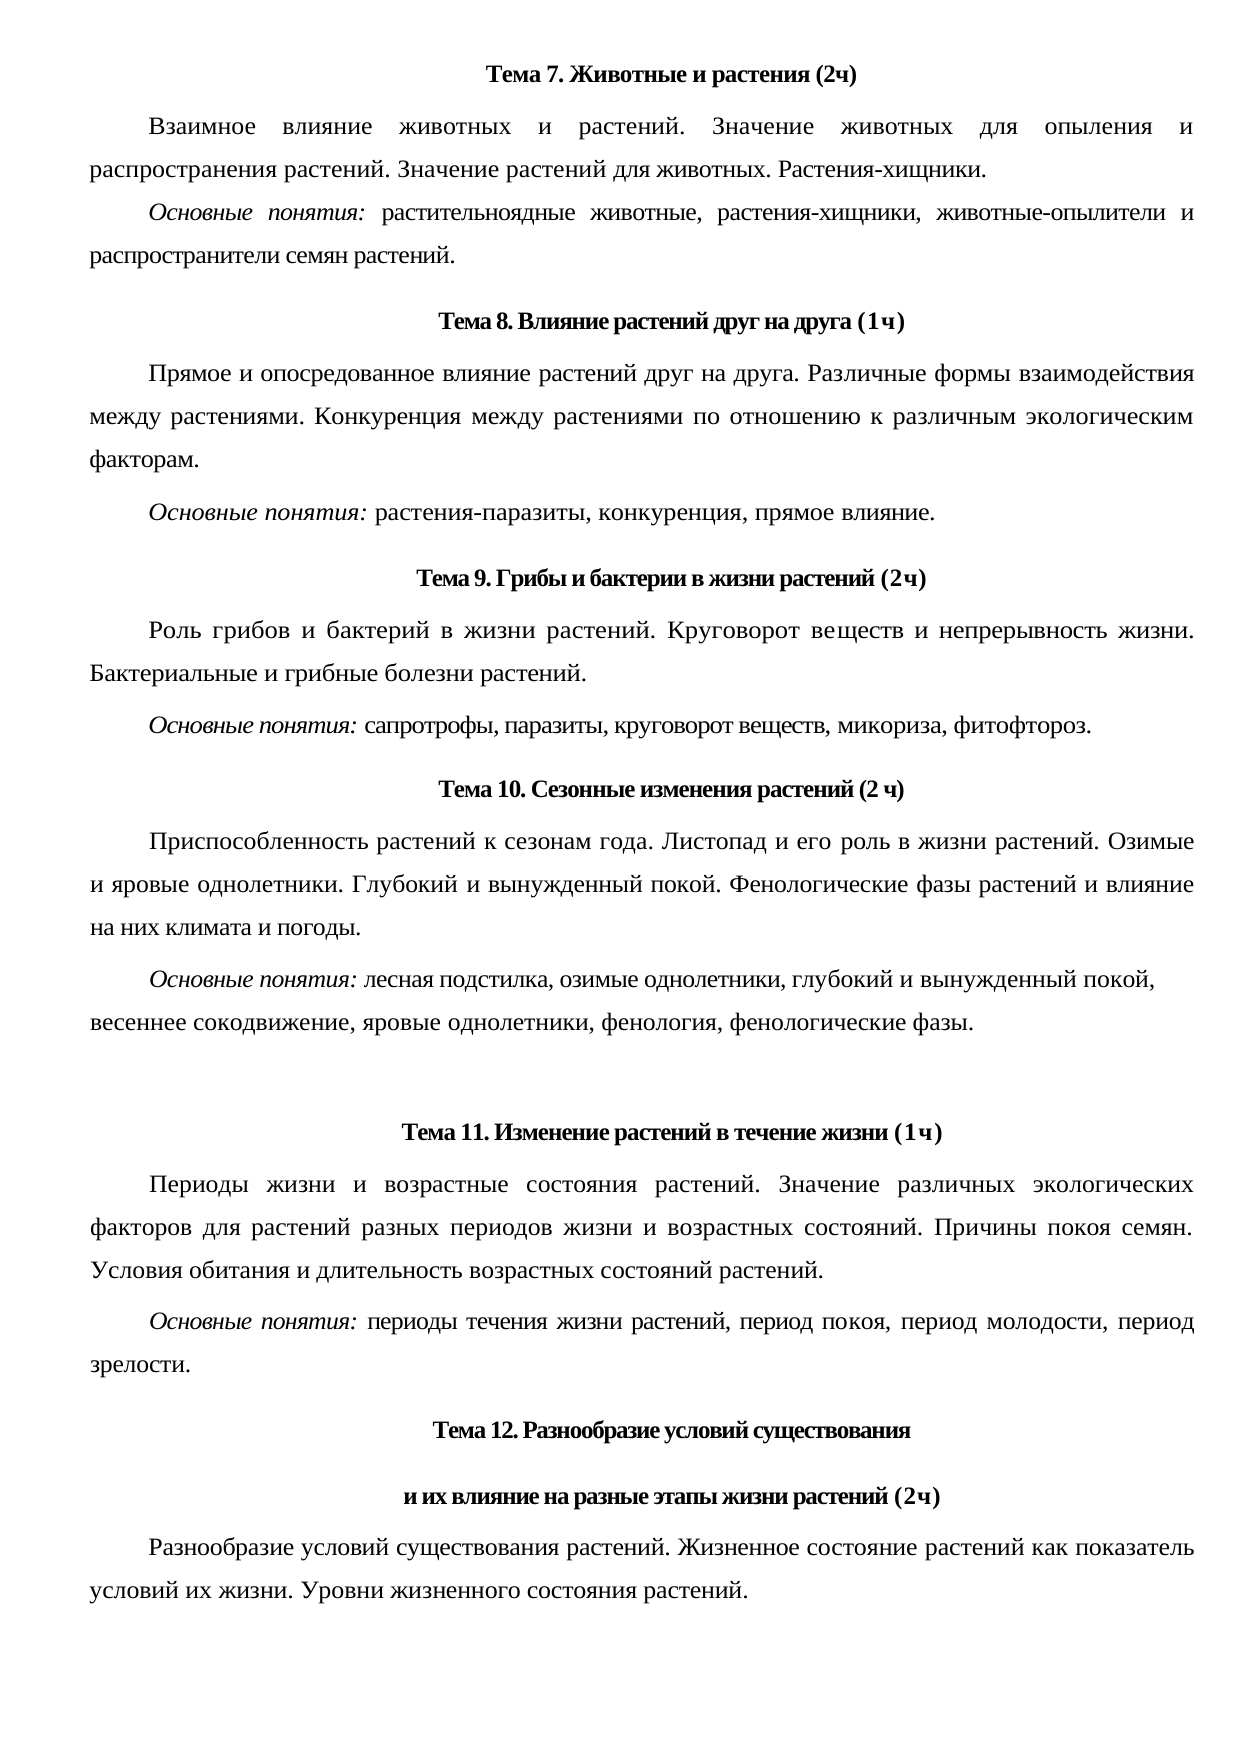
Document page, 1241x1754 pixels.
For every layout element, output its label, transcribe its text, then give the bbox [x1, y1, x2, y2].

text Роль грибов и бактерий в жизни растений. Круговорот веществ и непрерывность жизни. Бактериальные и грибные болезни растений. [89, 615, 1195, 687]
text Разнообразие условий существования растений. Жизненное состояние растений как показатель условий их жизни. Уровни жизненного состояния растений. [89, 1532, 1195, 1604]
text Прямое и опосредованное влияние растений друг на друга. Различные формы взаимодействия между растениями. Конкуренция между растениями по отношению к различным экологическим факторам. [89, 358, 1195, 473]
text Тема 8. Влияние растений друг на друга (1ч) [89, 306, 1195, 335]
text Тема 10. Сезонные изменения растений (2 ч) [90, 774, 1195, 803]
text Основные понятия: растения-паразиты, конкуренция, прямое влияние. [89, 497, 1195, 526]
text Основные понятия: сапротрофы, паразиты, круговорот веществ, микориза, фитофтороз. [89, 710, 1195, 738]
text Приспособленность растений к сезонам года. Листопад и его роль в жизни растений. Озимые и яровые однолетники. Глубокий и вынужденный покой. Фенологические фазы растений и влияние на них климата и погоды. [90, 826, 1195, 941]
text Основные понятия: растительноядные животные, растения-хищники, животные-опылители и распространители семян растений. [89, 197, 1195, 269]
text и их влияние на разные этапы жизни растений (2ч) [90, 1481, 1195, 1509]
text Основные понятия: периоды течения жизни растений, период покоя, период молодости, период зрелости. [90, 1306, 1195, 1378]
text Тема 9. Грибы и бактерии в жизни растений (2ч) [89, 563, 1195, 592]
text Тема 7. Животные и растения (2ч) [89, 59, 1195, 88]
text Тема 11. Изменение растений в течение жизни (1ч) [90, 1117, 1195, 1146]
text Основные понятия: лесная подстилка, озимые однолетники, глубокий и вынужденный покой, весеннее сокодвижение, яровые однолетники, фенология, фенологические фазы. [90, 964, 1195, 1036]
text Тема 12. Разнообразие условий существования [90, 1415, 1195, 1444]
text Взаимное влияние животных и растений. Значение животных для опыления и распространения растений. Значение растений для животных. Растения-хищники. [89, 111, 1195, 183]
text Периоды жизни и возрастные состояния растений. Значение различных экологических факторов для растений разных периодов жизни и возрастных состояний. Причины покоя семян. Условия обитания и длительность возрастных состояний растений. [90, 1169, 1195, 1284]
